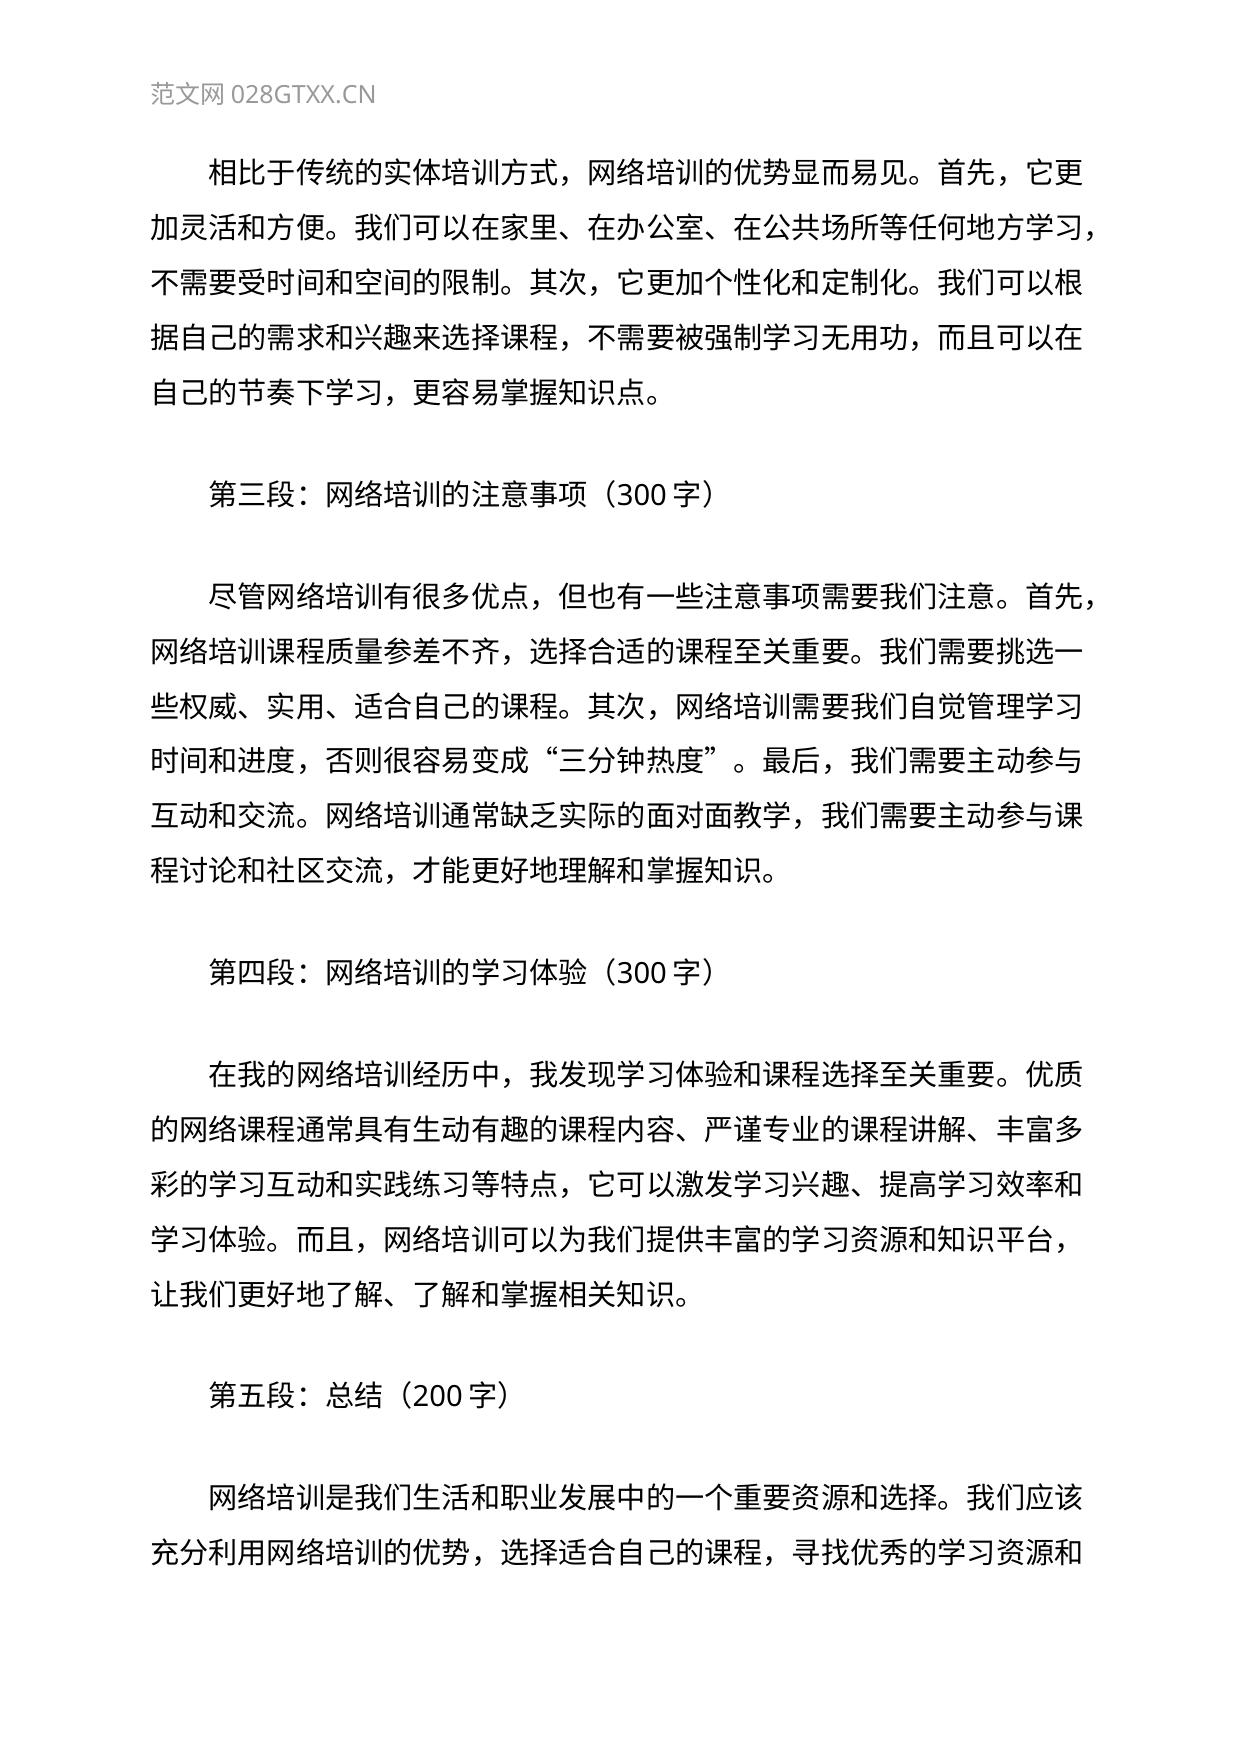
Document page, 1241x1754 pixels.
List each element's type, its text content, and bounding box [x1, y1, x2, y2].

text 第五段：总结（200字） [150, 1373, 1090, 1415]
text 第四段：网络培训的学习体验（300字） [150, 949, 1090, 992]
text 第三段：网络培训的注意事项（300字） [150, 471, 1090, 514]
text 相比于传统的实体培训方式，网络培训的优势显而易见。首先，它更加灵活和方便。我们可以在家里、在办公室、在公共场所等任何地方学习，不需要受时间和空间的限制。其次，它更加个性化和定制化。我们可以根据自己的需求和兴趣来选择课程，不需要被强制学习无用功，而且可以在自己的节奏下学习，更容易掌握知识点。 [150, 150, 1090, 412]
text 尽管网络培训有很多优点，但也有一些注意事项需要我们注意。首先，网络培训课程质量参差不齐，选择合适的课程至关重要。我们需要挑选一些权威、实用、适合自己的课程。其次，网络培训需要我们自觉管理学习时间和进度，否则很容易变成“三分钟热度”。最后，我们需要主动参与互动和交流。网络培训通常缺乏实际的面对面教学，我们需要主动参与课程讨论和社区交流，才能更好地理解和掌握知识。 [150, 573, 1090, 890]
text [150, 1475, 1090, 1572]
text 在我的网络培训经历中，我发现学习体验和课程选择至关重要。优质的网络课程通常具有生动有趣的课程内容、严谨专业的课程讲解、丰富多彩的学习互动和实践练习等特点，它可以激发学习兴趣、提高学习效率和学习体验。而且，网络培训可以为我们提供丰富的学习资源和知识平台，让我们更好地了解、了解和掌握相关知识。 [150, 1052, 1090, 1313]
